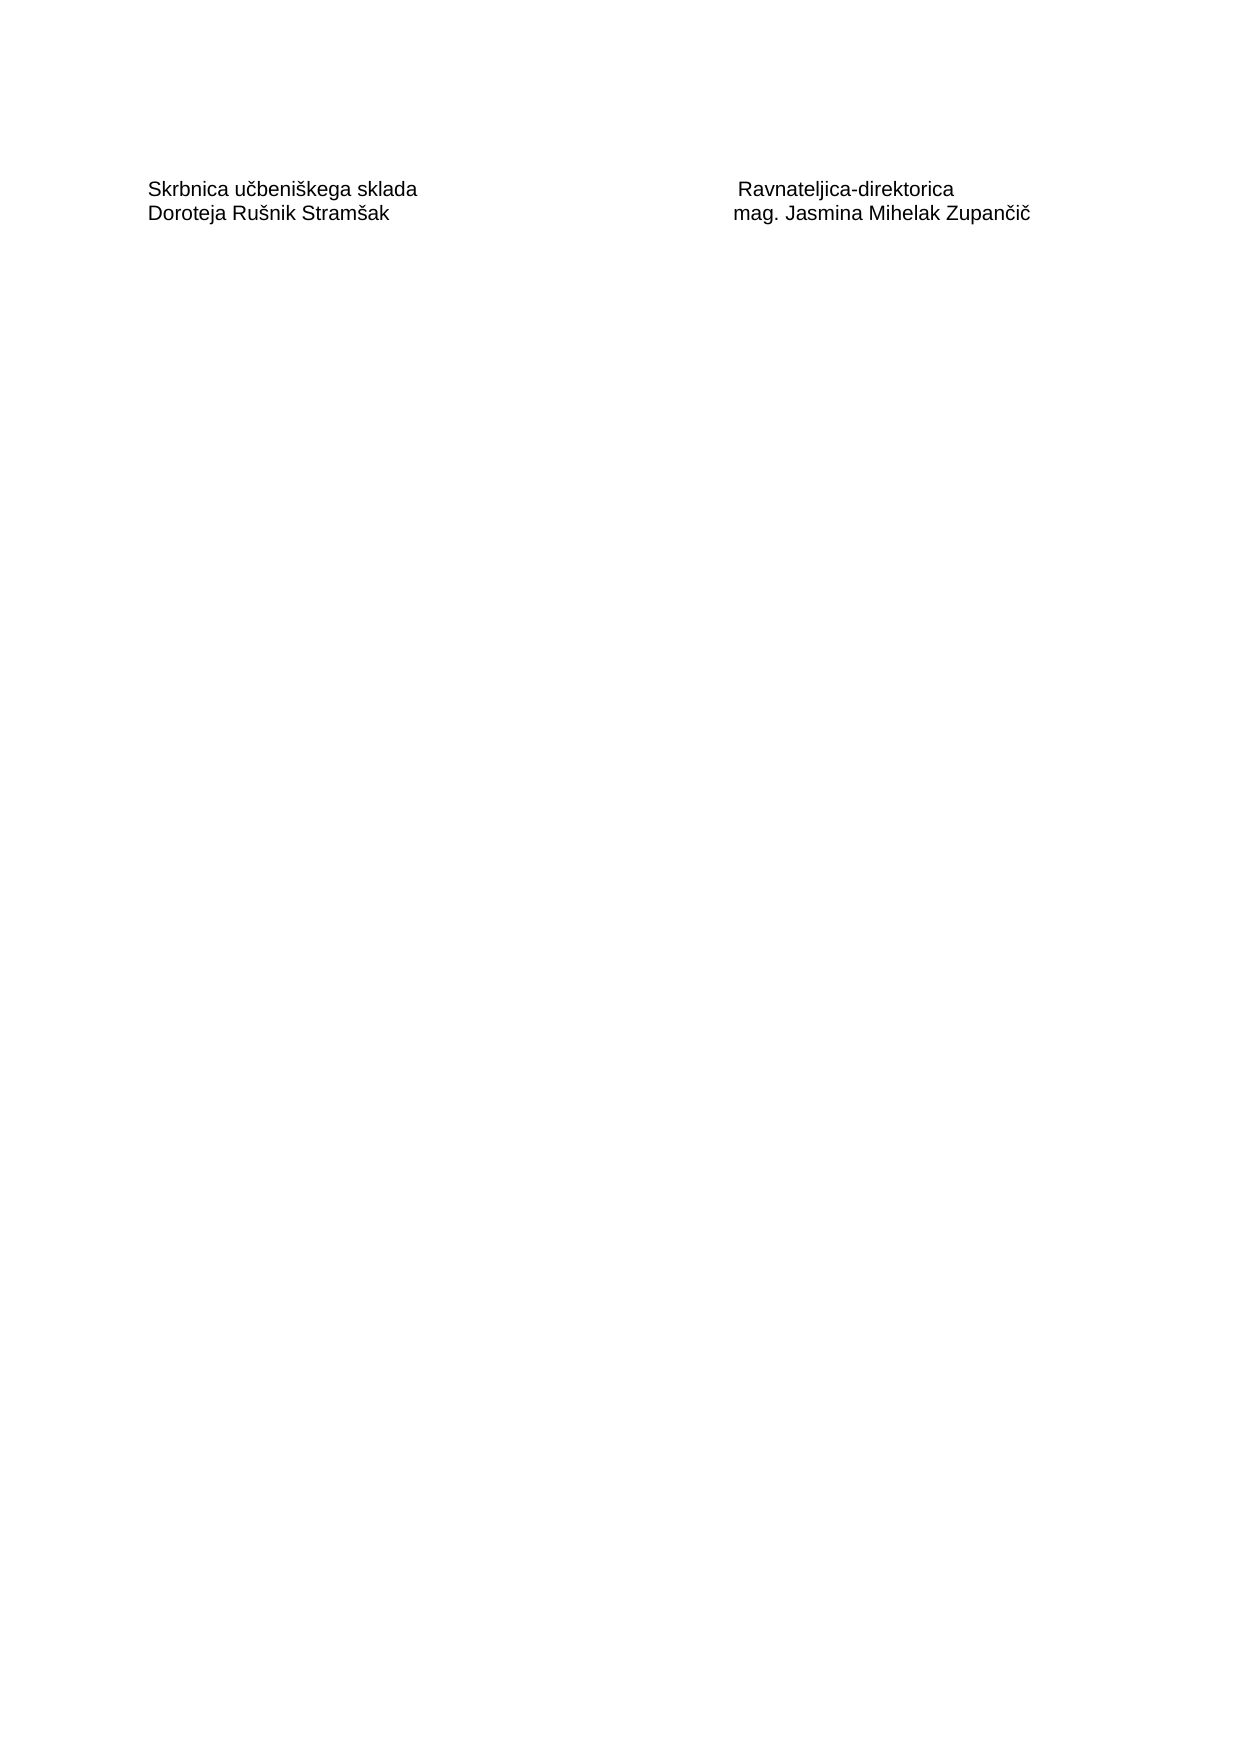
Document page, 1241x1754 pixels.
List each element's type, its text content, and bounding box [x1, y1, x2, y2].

text Doroteja Rušnik Stramšak mag. Jasmina Mihelak Zupančič [148, 200, 1093, 224]
text Skrbnica učbeniškega sklada Ravnateljica-direktorica [148, 176, 1093, 200]
